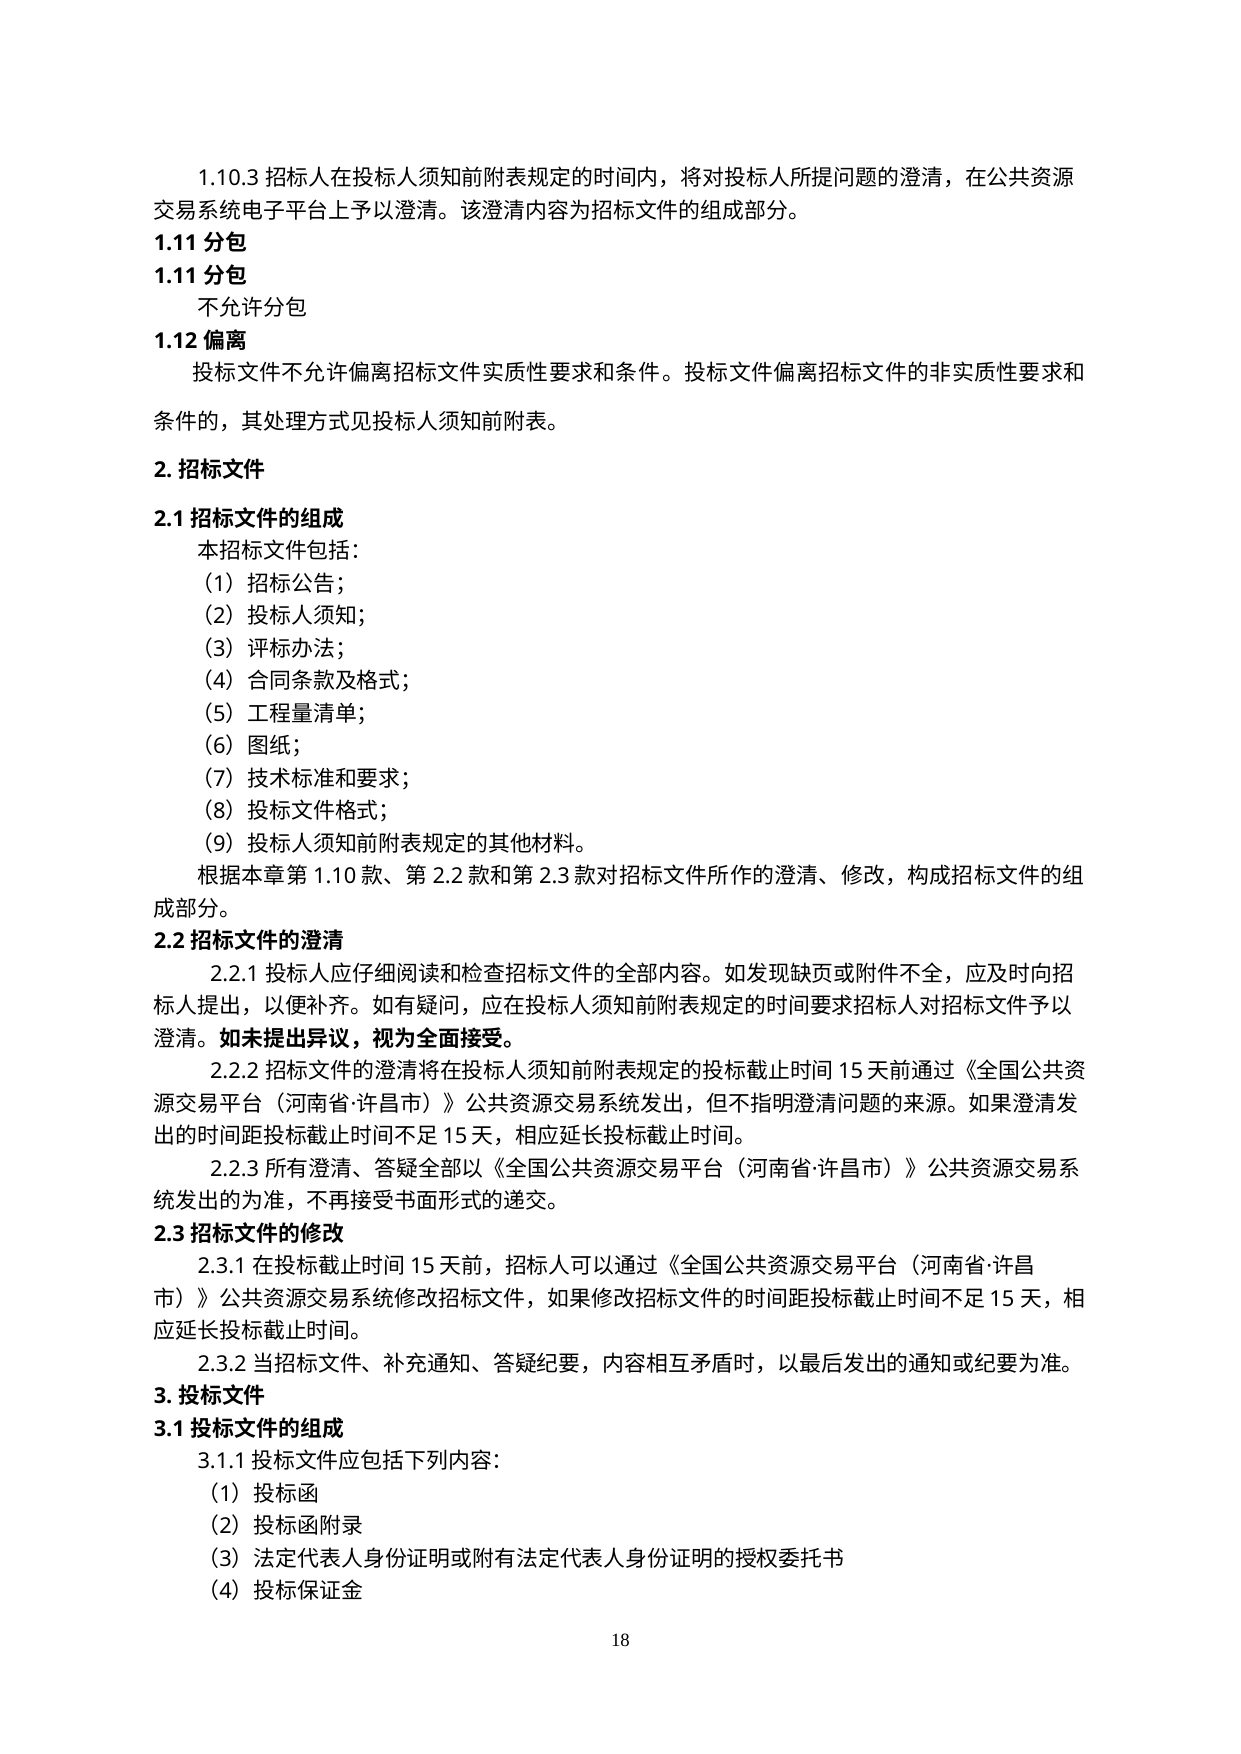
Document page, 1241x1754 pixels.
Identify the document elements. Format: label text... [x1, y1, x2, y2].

text 2.1 招标文件的组成 [153, 500, 1087, 533]
text （4）合同条款及格式； [153, 663, 1087, 695]
text （3）法定代表人身份证明或附有法定代表人身份证明的授权委托书 [153, 1540, 1087, 1573]
text 1.11 分包 [153, 257, 1087, 290]
text （2）投标函附录 [153, 1508, 1087, 1540]
text 3. 投标文件 [153, 1378, 1087, 1410]
text （2）投标人须知； [153, 598, 1087, 630]
text 3.1.1投标文件应包括下列内容： [153, 1443, 1087, 1475]
text 2.3 招标文件的修改 [153, 1215, 1087, 1248]
text 1.11 分包 [153, 225, 1087, 257]
text （4）投标保证金 [153, 1573, 1087, 1605]
text 1.10.3 招标人在投标人须知前附表规定的时间内，将对投标人所提问题的澄清，在公共资源交易系统电子平台上予以澄清。该澄清内容为招标文件的组成部分。 [153, 160, 1087, 225]
text 投标文件不允许偏离招标文件实质性要求和条件。投标文件偏离招标文件的非实质性要求和条件的，其处理方式见投标人须知前附表。 [153, 355, 1087, 436]
text 2. 招标文件 [153, 452, 1087, 484]
text （6）图纸； [153, 728, 1087, 760]
text 2.2.1 投标人应仔细阅读和检查招标文件的全部内容。如发现缺页或附件不全，应及时向招标人提出，以便补齐。如有疑问，应在投标人须知前附表规定的时间要求招标人对招标文件予以澄清。如未提出异议，视为全面接受。 [153, 955, 1087, 1053]
text 1.12 偏离 [153, 322, 1087, 355]
text 2.3.2 当招标文件、补充通知、答疑纪要，内容相互矛盾时，以最后发出的通知或纪要为准。 [153, 1345, 1087, 1378]
text 2.3.1 在投标截止时间15天前，招标人可以通过《全国公共资源交易平台（河南省·许昌市）》公共资源交易系统修改招标文件，如果修改招标文件的时间距投标截止时间不足15 天，相应延长投标截止时间。 [153, 1248, 1087, 1345]
text 根据本章第1.10款、第2.2款和第2.3款对招标文件所作的澄清、修改，构成招标文件的组成部分。 [153, 858, 1087, 923]
text 2.2.2 招标文件的澄清将在投标人须知前附表规定的投标截止时间15天前通过《全国公共资源交易平台（河南省·许昌市）》公共资源交易系统发出，但不指明澄清问题的来源。如果澄清发出的时间距投标截止时间不足15天，相应延长投标截止时间。 [153, 1053, 1087, 1150]
text （5）工程量清单； [153, 695, 1087, 728]
text （8）投标文件格式； [153, 793, 1087, 825]
text （3）评标办法； [153, 630, 1087, 663]
text （7）技术标准和要求； [153, 760, 1087, 793]
text （1）招标公告； [153, 565, 1087, 598]
text 2.2 招标文件的澄清 [153, 923, 1087, 955]
text 3.1 投标文件的组成 [153, 1410, 1087, 1443]
text 不允许分包 [153, 290, 1087, 322]
text 2.2.3 所有澄清、答疑全部以《全国公共资源交易平台（河南省·许昌市）》公共资源交易系统发出的为准，不再接受书面形式的递交。 [153, 1150, 1087, 1215]
text （9）投标人须知前附表规定的其他材料。 [153, 825, 1087, 858]
text 本招标文件包括： [153, 533, 1087, 565]
text （1）投标函 [153, 1475, 1087, 1508]
